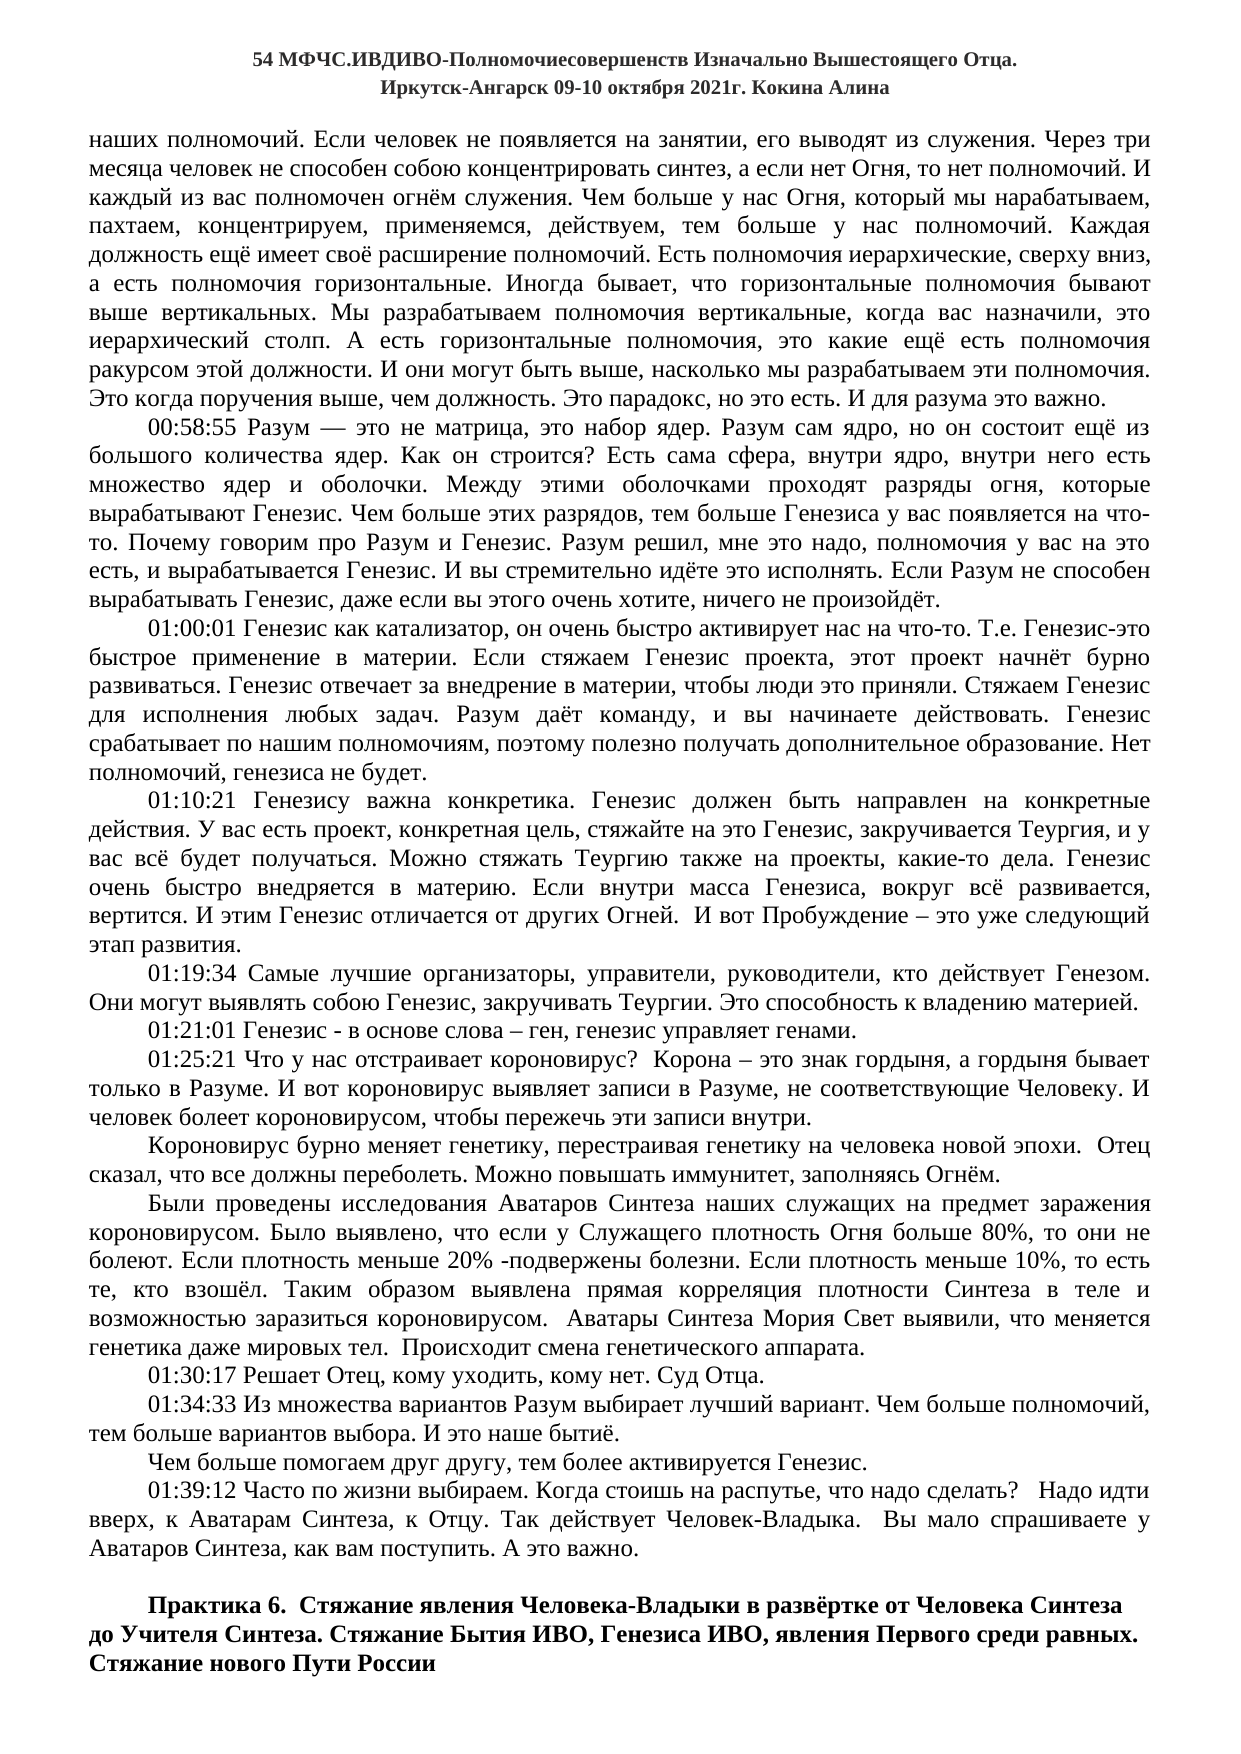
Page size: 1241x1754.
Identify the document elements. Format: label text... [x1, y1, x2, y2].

text 01:39:12 Часто по жизни выбираем. Когда стоишь на распутье, что надо сделать? Надо идти вверх, к Аватарам Синтеза, к Отцу. Так действует Человек-Владыка. Вы мало спрашиваете у Аватаров Синтеза, как вам поступить. А это важно. [89, 1475, 1152, 1562]
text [89, 124, 1152, 412]
text 01:10:21 Генезису важна конкретика. Генезис должен быть направлен на конкретные действия. У вас есть проект, конкретная цель, стяжайте на это Генезис, закручивается Теургия, и у вас всё будет получаться. Можно стяжать Теургию также на проекты, какие-то дела. Генезис очень быстро внедряется в материю. Если внутри масса Генезиса, вокруг всё развивается, вертится. И этим Генезис отличается от других Огней. И вот Пробуждение – это уже следующий этап развития. [89, 785, 1152, 958]
text 01:34:33 Из множества вариантов Разум выбирает лучший вариант. Чем больше полномочий, тем больше вариантов выбора. И это наше бытиё. [89, 1389, 1152, 1447]
text 00:58:55 Разум — это не матрица, это набор ядер. Разум сам ядро, но он состоит ещё из большого количества ядер. Как он строится? Есть сама сфера, внутри ядро, внутри него есть множество ядер и оболочки. Между этими оболочками проходят разряды огня, которые вырабатывают Генезис. Чем больше этих разрядов, тем больше Генезиса у вас появляется на что-то. Почему говорим про Разум и Генезис. Разум решил, мне это надо, полномочия у вас на это есть, и вырабатывается Генезис. И вы стремительно идёте это исполнять. Если Разум не способен вырабатывать Генезис, даже если вы этого очень хотите, ничего не произойдёт. [89, 412, 1152, 613]
text Были проведены исследования Аватаров Синтеза наших служащих на предмет заражения короновирусом. Было выявлено, что если у Служащего плотность Огня больше 80%, то они не болеют. Если плотность меньше 20% -подвержены болезни. Если плотность меньше 10%, то есть те, кто взошёл. Таким образом выявлена прямая корреляция плотности Синтеза в теле и возможностью заразиться короновирусом. Аватары Синтеза Мория Свет выявили, что меняется генетика даже мировых тел. Происходит смена генетического аппарата. [89, 1188, 1152, 1360]
text 01:30:17 Решает Отец, кому уходить, кому нет. Суд Отца. [89, 1360, 1152, 1389]
text 01:00:01 Генезис как катализатор, он очень быстро активирует нас на что-то. Т.е. Генезис-это быстрое применение в материи. Если стяжаем Генезис проекта, этот проект начнёт бурно развиваться. Генезис отвечает за внедрение в материи, чтобы люди это приняли. Стяжаем Генезис для исполнения любых задач. Разум даёт команду, и вы начинаете действовать. Генезис срабатывает по нашим полномочиям, поэтому полезно получать дополнительное образование. Нет полномочий, генезиса не будет. [89, 613, 1152, 785]
text 01:19:34 Самые лучшие организаторы, управители, руководители, кто действует Генезом. Они могут выявлять собою Генезис, закручивать Теургии. Это способность к владению материей. [89, 958, 1152, 1015]
text Практика 6. Стяжание явления Человека-Владыки в развёртке от Человека Синтеза до Учителя Синтеза. Стяжание Бытия ИВО, Генезиса ИВО, явления Первого среди равных. Стяжание нового Пути России [89, 1590, 1152, 1677]
text Короновирус бурно меняет генетику, перестраивая генетику на человека новой эпохи. Отец сказал, что все должны переболеть. Можно повышать иммунитет, заполняясь Огнём. [89, 1130, 1152, 1188]
text 01:21:01 Генезис - в основе слова – ген, генезис управляет генами. [89, 1015, 1152, 1044]
text Чем больше помогаем друг другу, тем более активируется Генезис. [89, 1447, 1152, 1475]
text 01:25:21 Что у нас отстраивает короновирус? Корона – это знак гордыня, а гордыня бывает только в Разуме. И вот короновирус выявляет записи в Разуме, не соответствующие Человеку. И человек болеет короновирусом, чтобы пережечь эти записи внутри. [89, 1044, 1152, 1130]
